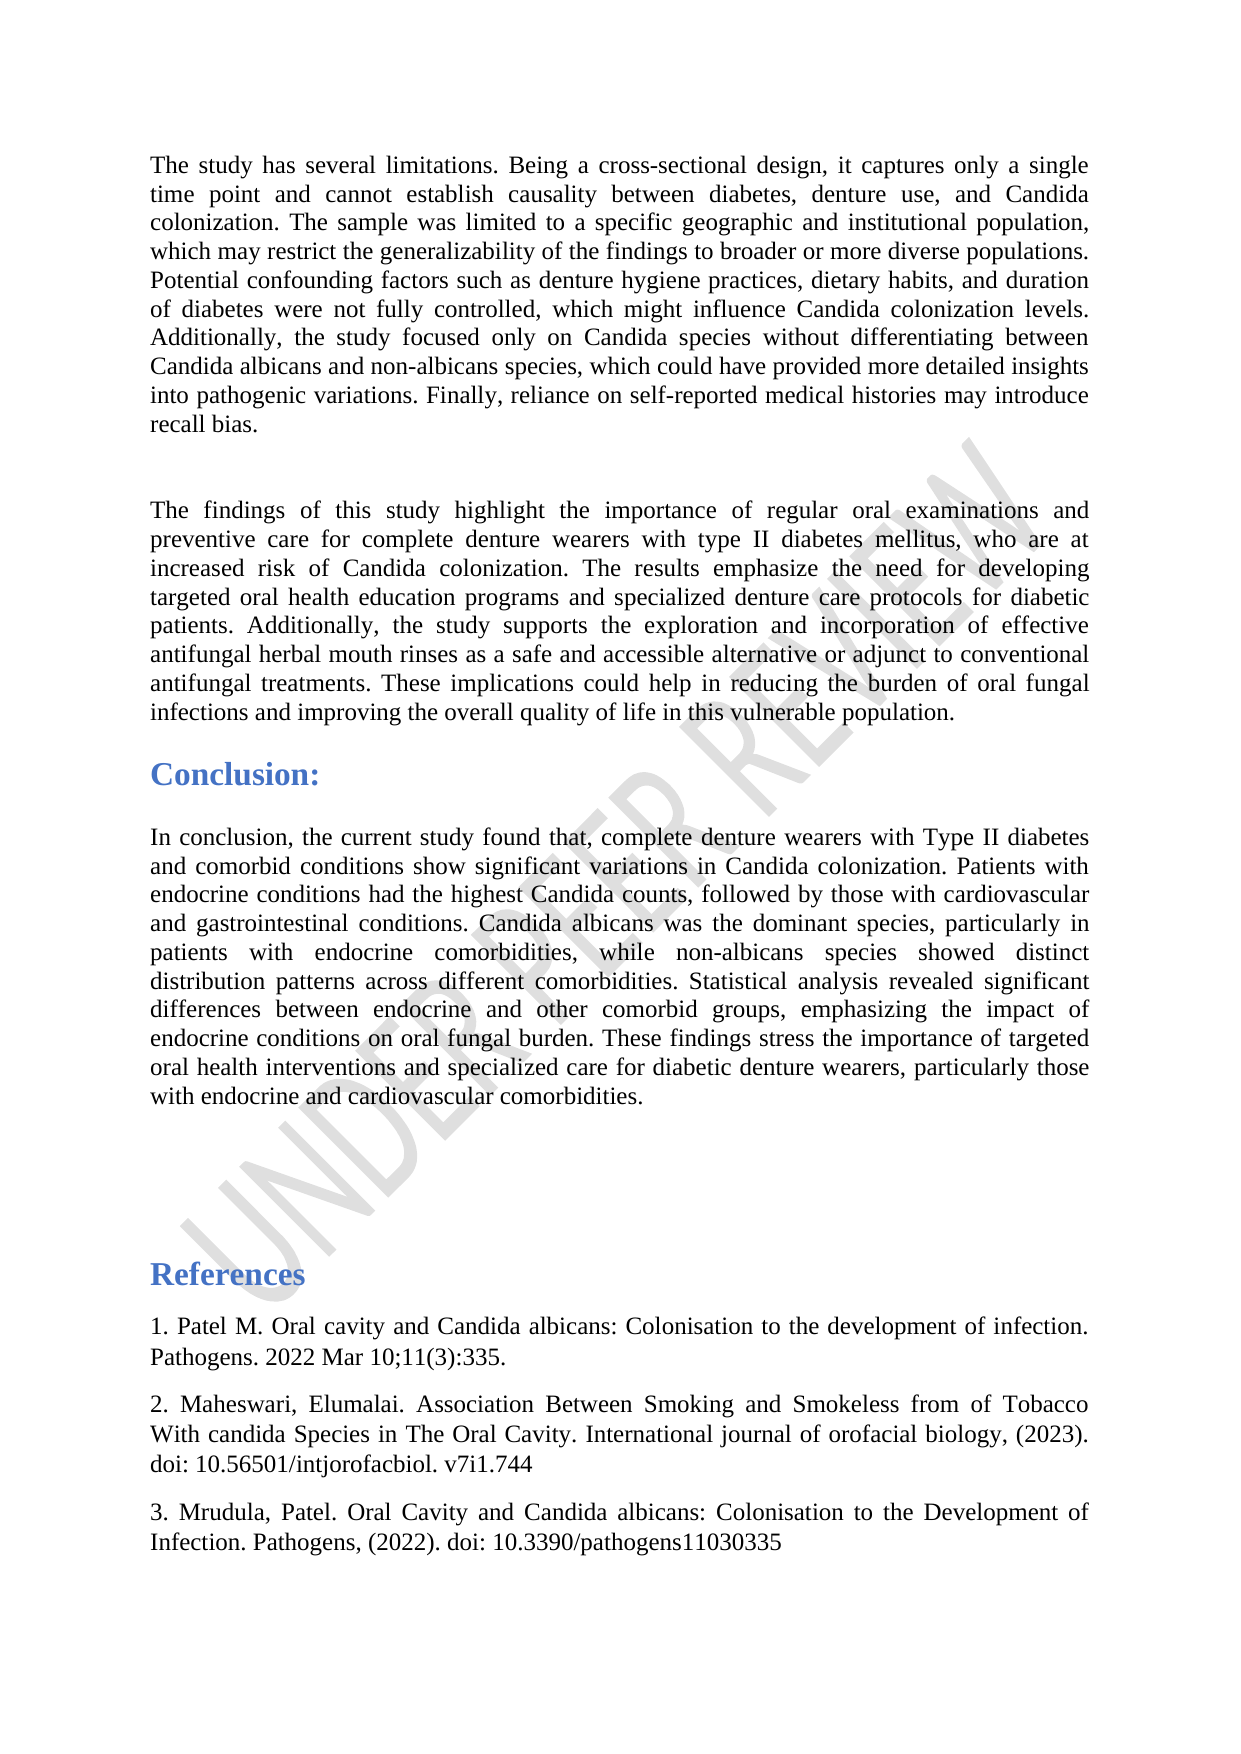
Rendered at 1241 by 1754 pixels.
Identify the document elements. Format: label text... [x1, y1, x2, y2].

text The findings of this study highlight the importance of regular oral examinations and preventive care for complete denture wearers with type II diabetes mellitus, who are at increased risk of Candida colonization. The results emphasize the need for developing targeted oral health education programs and specialized denture care protocols for diabetic patients. Additionally, the study supports the exploration and incorporation of effective antifungal herbal mouth rinses as a safe and accessible alternative or adjunct to conventional antifungal treatments. These implications could help in reducing the burden of oral fungal infections and improving the overall quality of life in this vulnerable population. [150, 467, 1090, 725]
text 3. Mrudula, Patel. Oral Cavity and Candida albicans: Colonisation to the Development of Infection. Pathogens, (2022). doi: 10.3390/pathogens11030335 [150, 1497, 1090, 1556]
text In conclusion, the current study found that, complete denture wearers with Type II diabetes and comorbid conditions show significant variations in Candida colonization. Patients with endocrine conditions had the highest Candida counts, followed by those with cardiovascular and gastrointestinal conditions. Candida albicans was the dominant species, particularly in patients with endocrine comorbidities, while non-albicans species showed distinct distribution patterns across different comorbidities. Statistical analysis revealed significant differences between endocrine and other comorbid groups, emphasizing the impact of endocrine conditions on oral fungal burden. These findings stress the importance of targeted oral health interventions and specialized care for diabetic denture wearers, particularly those with endocrine and cardiovascular comorbidities. [150, 822, 1090, 1109]
text The study has several limitations. Being a cross-sectional design, it captures only a single time point and cannot establish causality between diabetes, denture use, and Candida colonization. The sample was limited to a specific geographic and institutional population, which may restrict the generalizability of the findings to broader or more diverse populations. Potential confounding factors such as denture hygiene practices, dietary habits, and duration of diabetes were not fully controlled, which might influence Candida colonization levels. Additionally, the study focused only on Candida species without differentiating between Candida albicans and non-albicans species, which could have provided more detailed insights into pathogenic variations. Finally, reliance on self-reported medical histories may introduce recall bias. [150, 150, 1090, 437]
text 1. Patel M. Oral cavity and Candida albicans: Colonisation to the development of infection. Pathogens. 2022 Mar 10;11(3):335. [150, 1311, 1090, 1370]
text References [150, 1254, 1090, 1292]
text 2. Maheswari, Elumalai. Association Between Smoking and Smokeless from of Tobacco With candida Species in The Oral Cavity. International journal of orofacial biology, (2023). doi: 10.56501/intjorofacbiol. v7i1.744 [150, 1389, 1090, 1478]
text Conclusion: [150, 754, 1090, 793]
